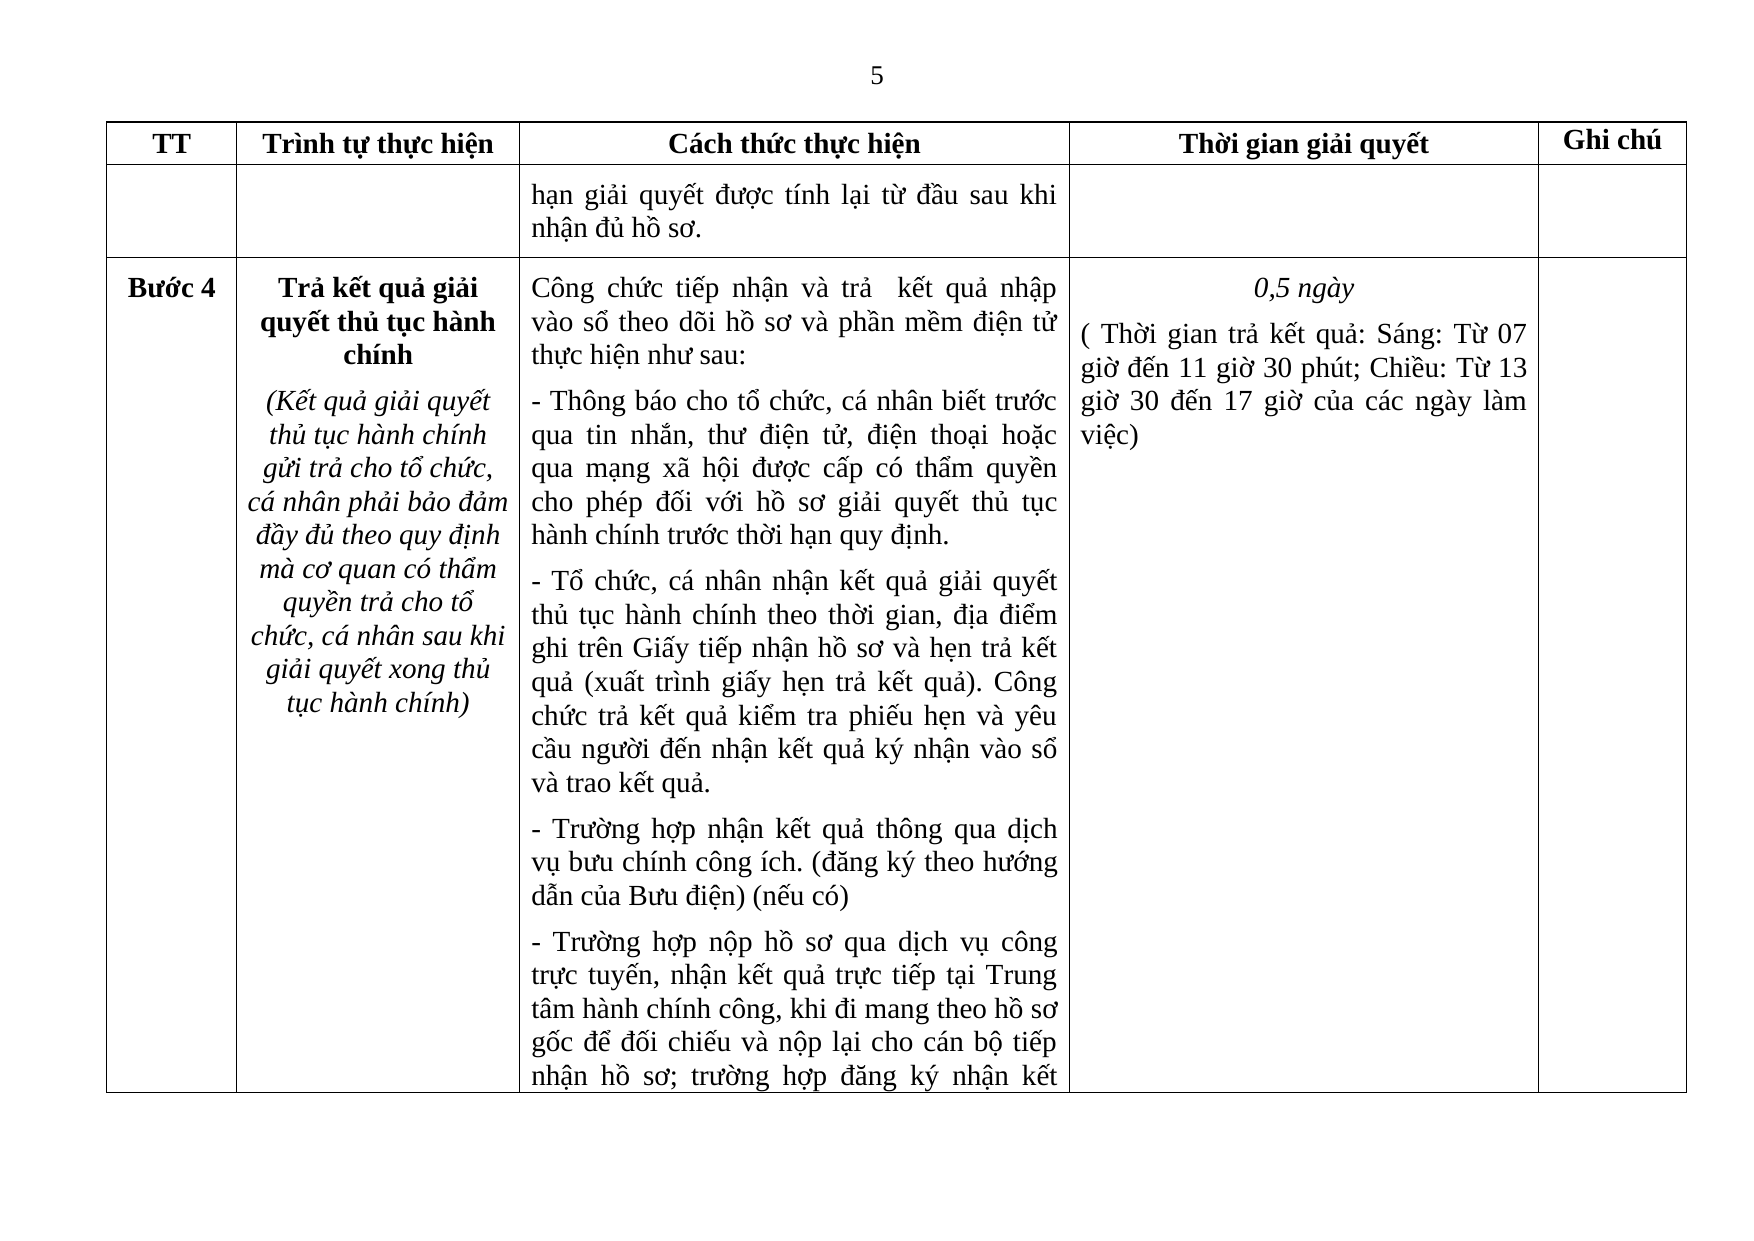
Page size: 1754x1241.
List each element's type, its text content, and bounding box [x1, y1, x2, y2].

table_header Thời gian giải quyết [1070, 123, 1538, 163]
table_cell [1539, 165, 1686, 257]
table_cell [1070, 165, 1538, 257]
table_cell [520, 258, 1069, 1092]
table_header Cách thức thực hiện [520, 123, 1069, 163]
table_header Trình tự thực hiện [237, 123, 519, 163]
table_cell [1070, 258, 1538, 1092]
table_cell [237, 258, 519, 1092]
table_header TT [107, 123, 236, 163]
table_header Ghi chú [1539, 123, 1686, 163]
table_cell [1539, 258, 1686, 1092]
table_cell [520, 165, 1069, 257]
table_cell Bước 4 [107, 258, 236, 1092]
